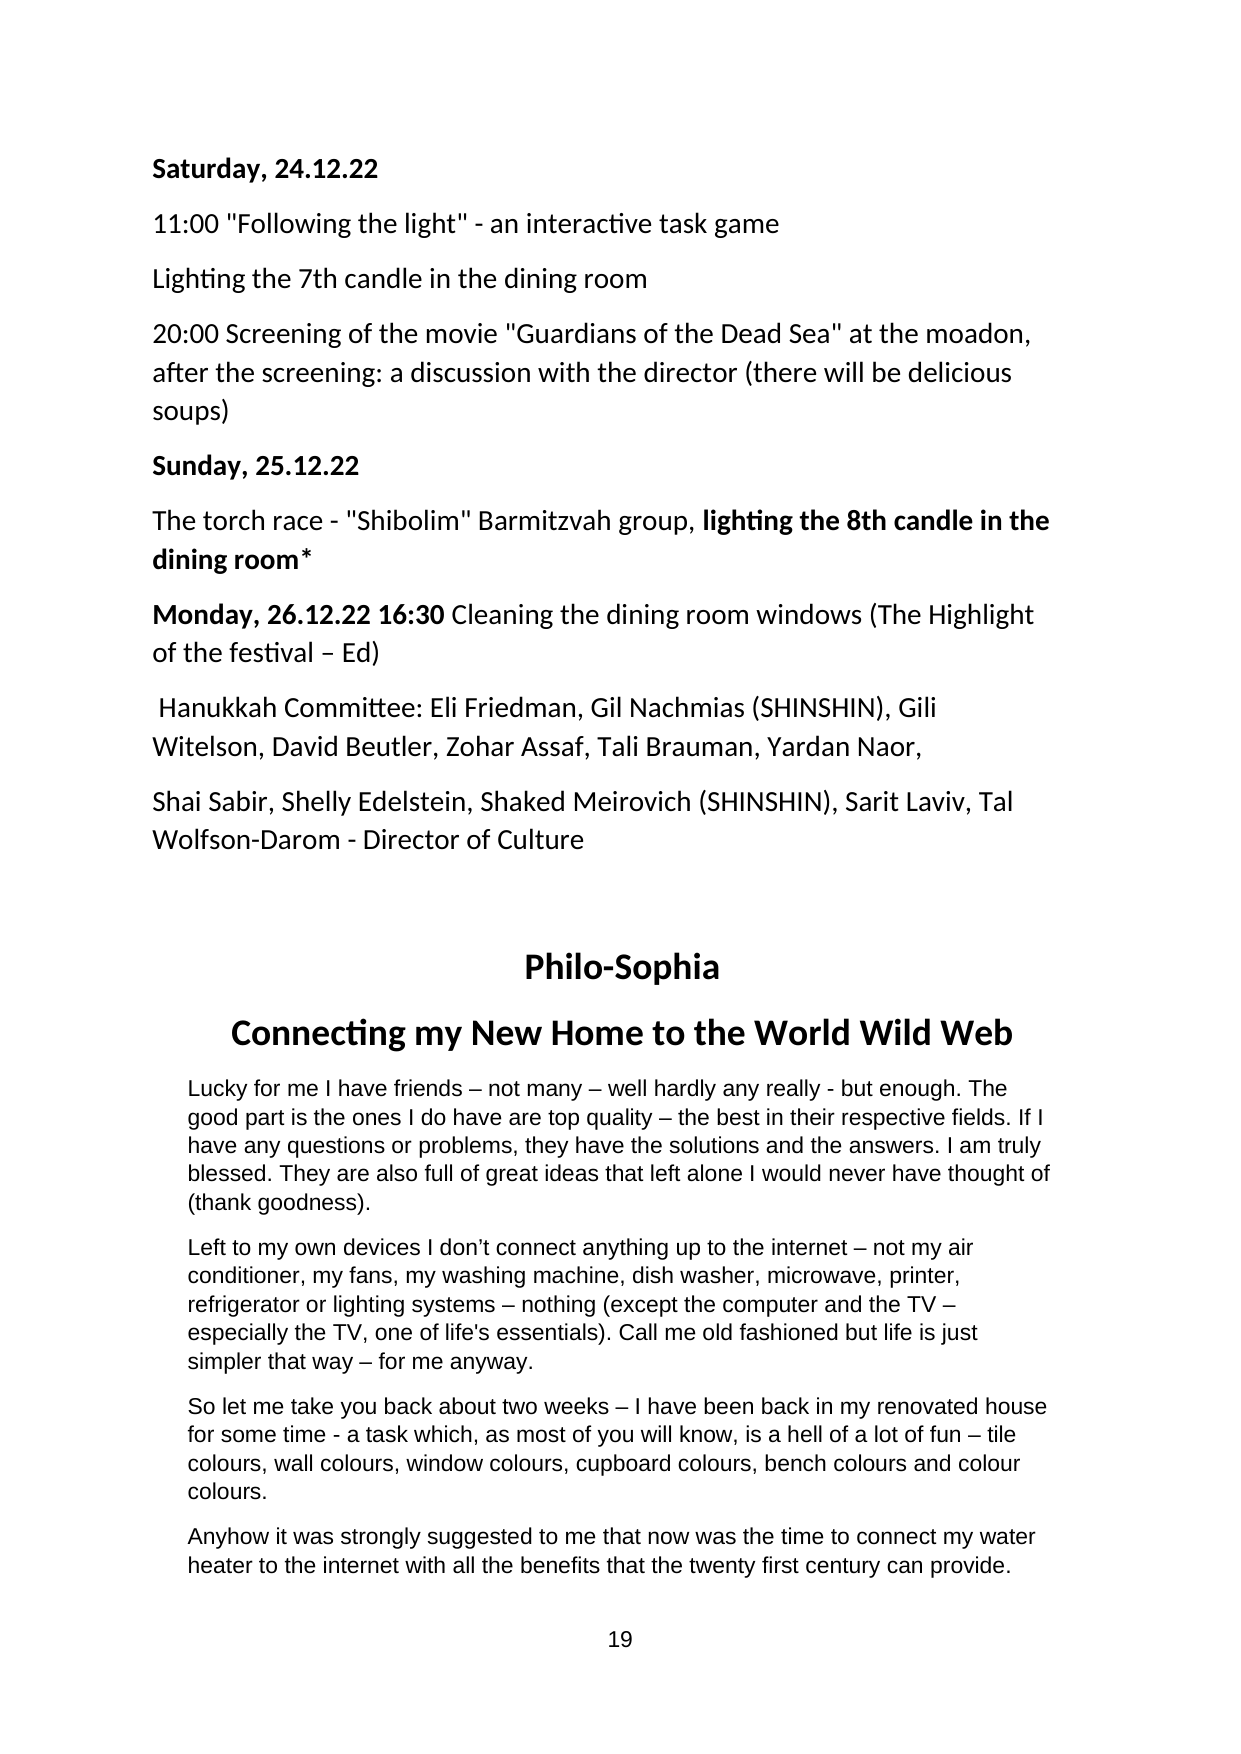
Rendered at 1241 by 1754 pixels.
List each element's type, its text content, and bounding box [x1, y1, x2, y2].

text Connecting my New Home to the World Wild Web [192, 1009, 1053, 1055]
text Lucky for me I have friends – not many – well hardly any really - but enough. The good part is the ones I do have are top quality – the best in their respective fields. If I have any questions or problems, they have the solutions and the answers. I am truly blessed. They are also full of great ideas that left alone I would never have thought of (thank goodness). [187, 1075, 1053, 1215]
text Sunday, 25.12.22 [152, 447, 1053, 483]
text Saturday, 24.12.22 [152, 150, 1053, 186]
text So let me take you back about two weeks – I have been back in my renovated house for some time - a task which, as most of you will know, is a hell of a lot of fun – tile colours, wall colours, window colours, cupboard colours, bench colours and colour colours. [187, 1393, 1053, 1504]
text Lighting the 7th candle in the dining room [152, 260, 1053, 296]
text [187, 1523, 1053, 1578]
text Philo-Sophia [192, 943, 1053, 988]
text Left to my own devices I don’t connect anything up to the internet – not my air conditioner, my fans, my washing machine, dish washer, microwave, printer, refrigerator or lighting systems – nothing (except the computer and the TV – especially the TV, one of life's essentials). Call me old fashioned but life is just simpler that way – for me anyway. [187, 1234, 1053, 1374]
text Hanukkah Committee: Eli Friedman, Gil Nachmias (SHINSHIN), Gili Witelson, David Beutler, Zohar Assaf, Tali Brauman, Yardan Naor, [152, 689, 1053, 763]
text 20:00 Screening of the movie "Guardians of the Dead Sea" at the moadon, after the screening: a discussion with the director (there will be delicious soups) [152, 315, 1053, 428]
text 11:00 "Following the light" - an interactive task game [152, 205, 1053, 241]
text Shai Sabir, Shelly Edelstein, Shaked Meirovich (SHINSHIN), Sarit Laviv, Tal Wolfson-Darom - Director of Culture [152, 783, 1053, 857]
text Monday, 26.12.22 16:30 Cleaning the dining room windows (The Highlight of the festival – Ed) [152, 596, 1053, 670]
text The torch race - "Shibolim" Barmitzvah group, lighting the 8th candle in the dining room* [152, 502, 1053, 576]
